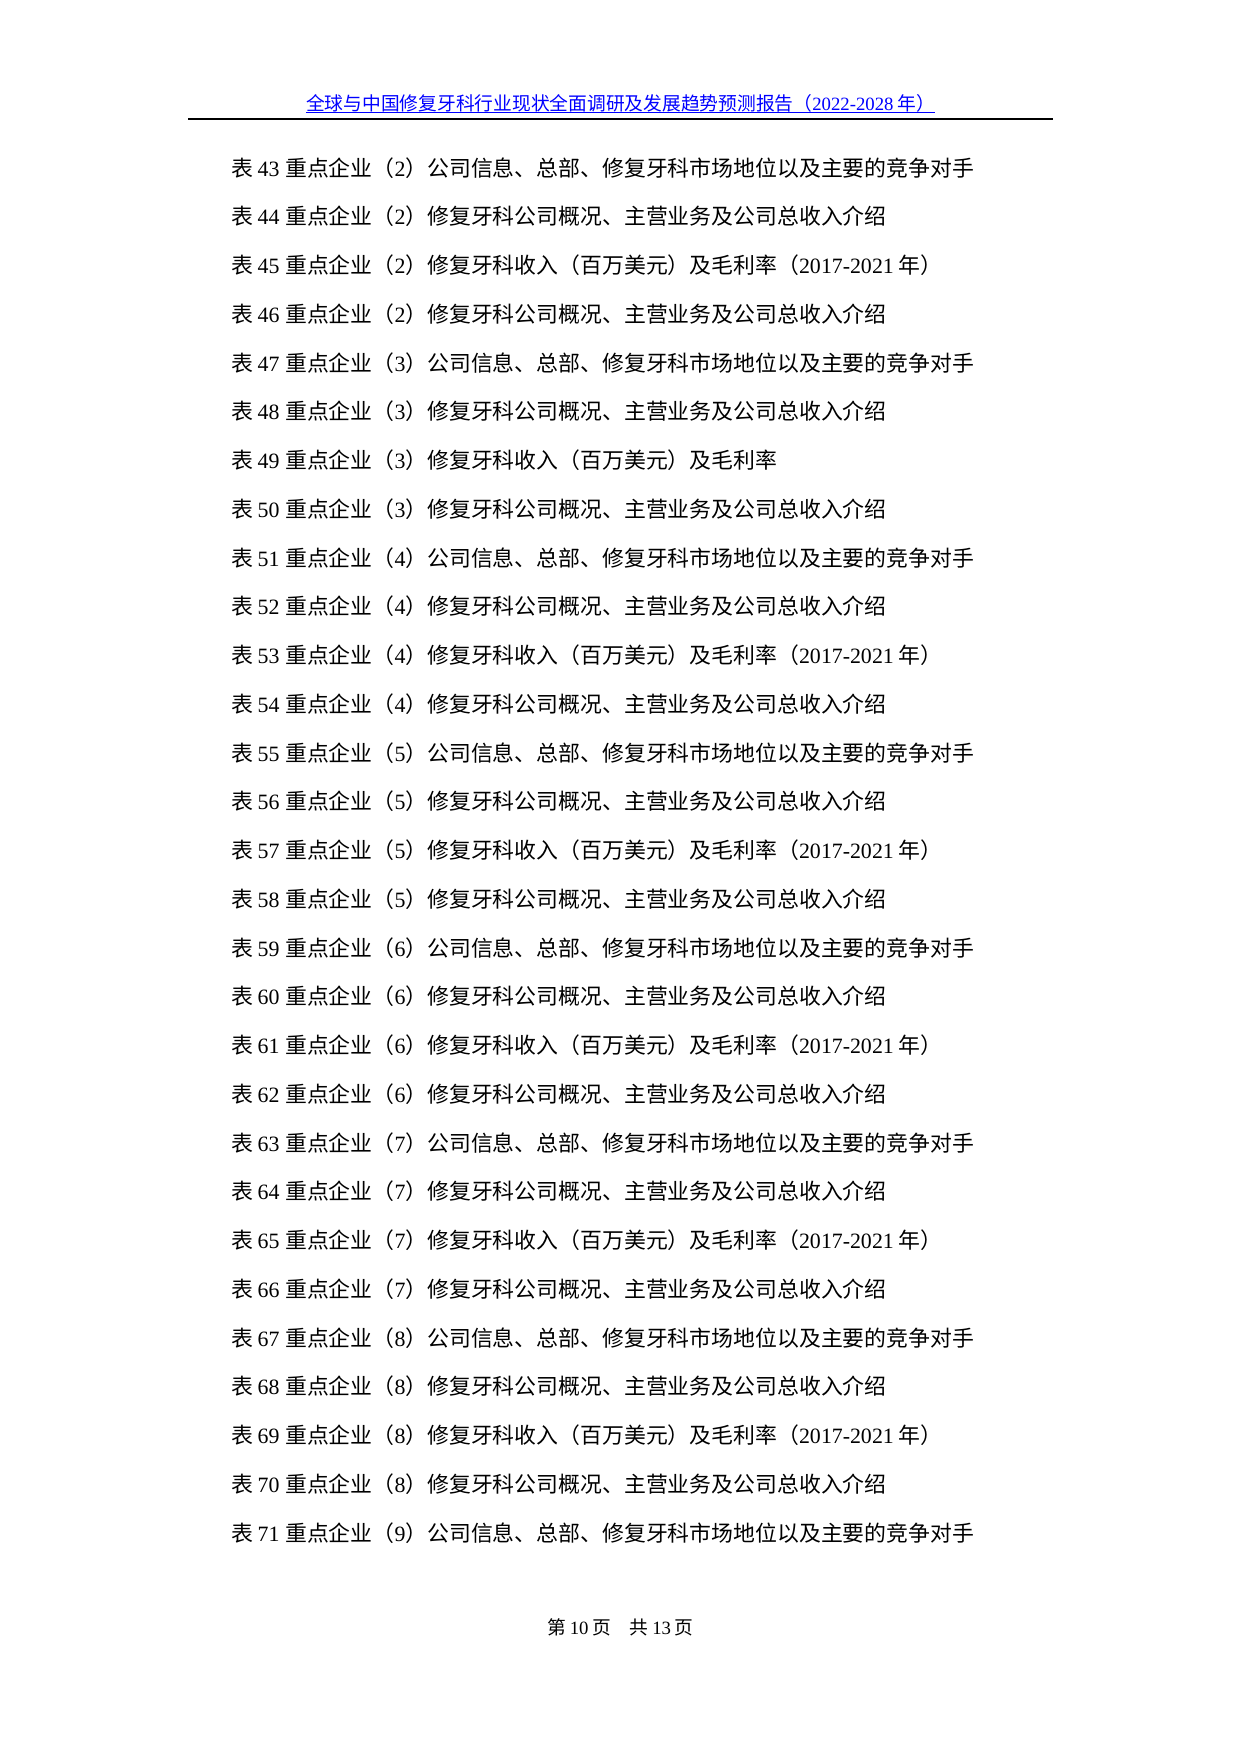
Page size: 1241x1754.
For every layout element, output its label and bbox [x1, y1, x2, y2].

text [187, 150, 1053, 1548]
